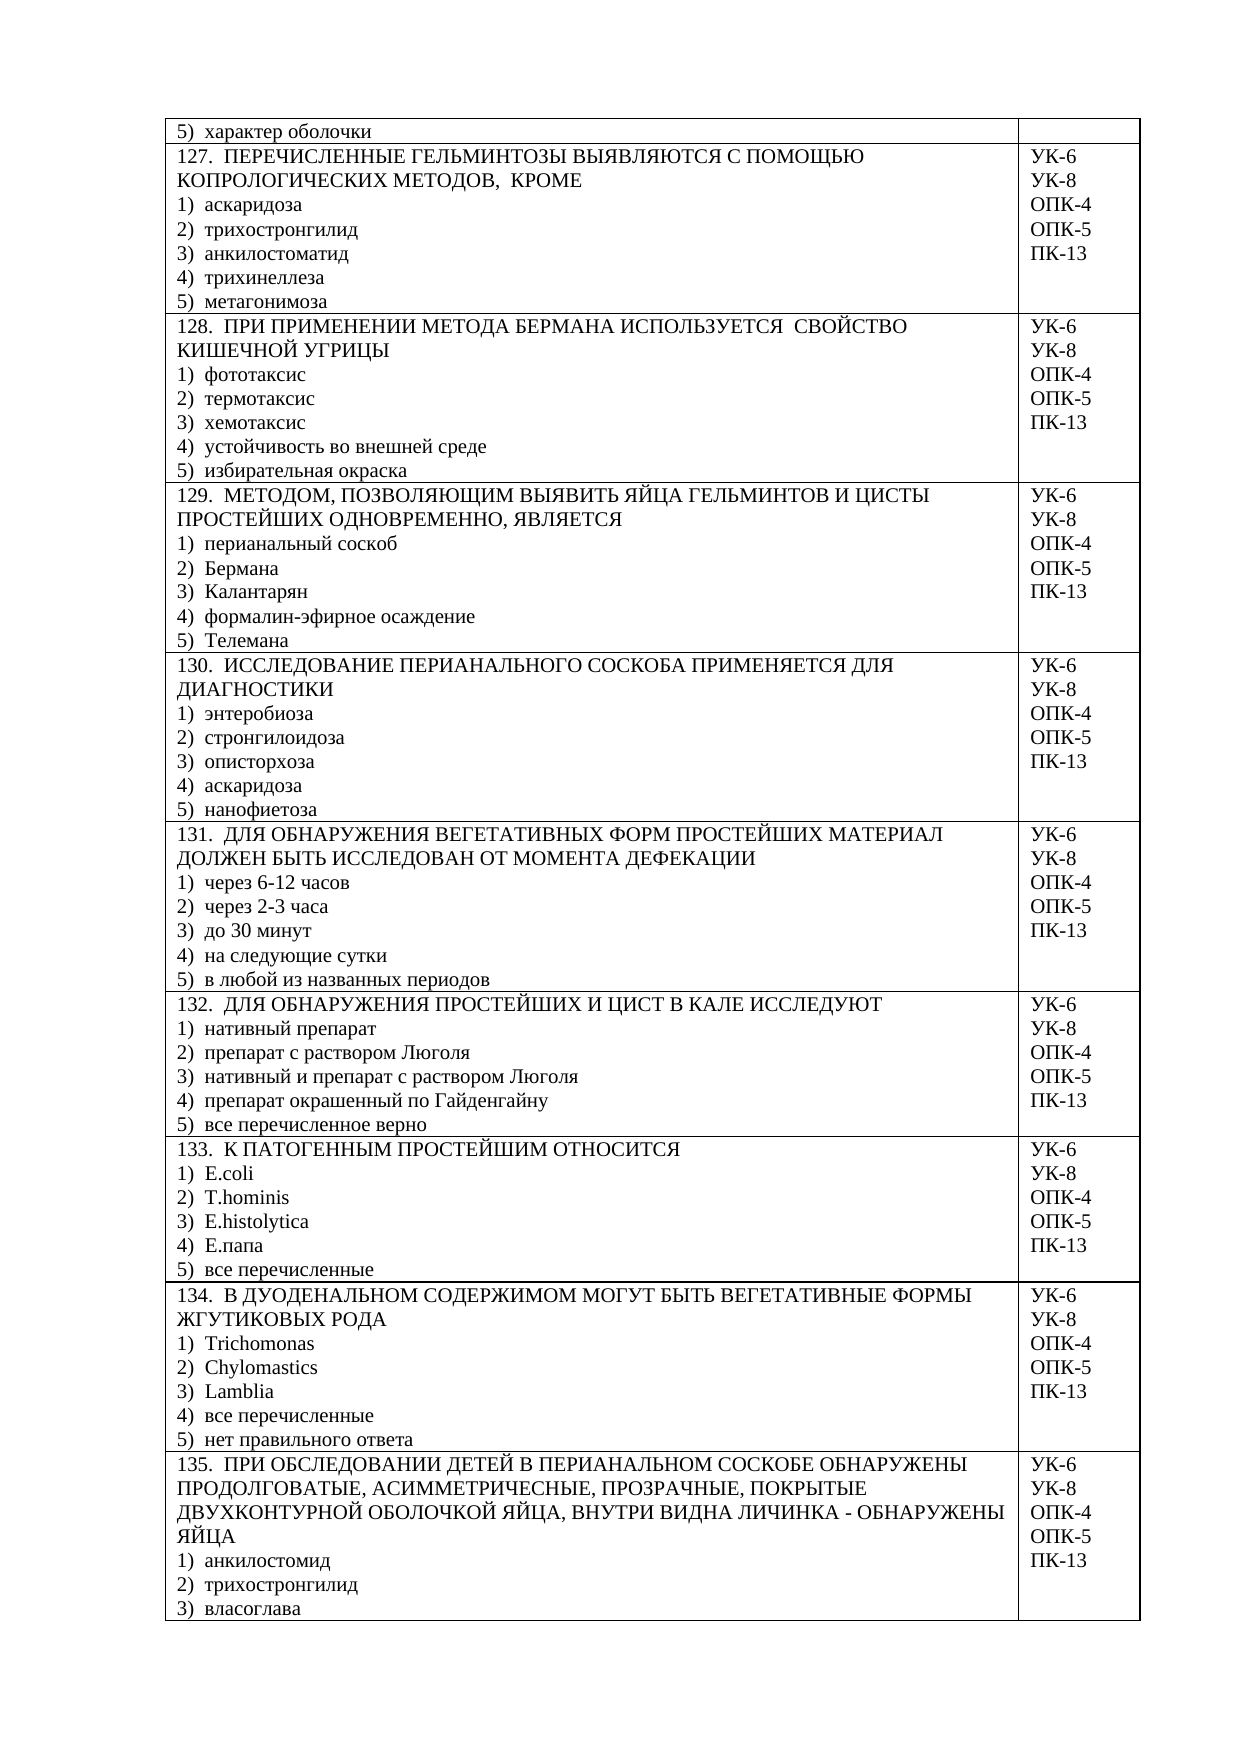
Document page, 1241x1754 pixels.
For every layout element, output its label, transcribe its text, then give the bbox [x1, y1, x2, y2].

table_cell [1019, 1452, 1139, 1620]
table_cell 132. ДЛЯ ОБНАРУЖЕНИЯ ПРОСТЕЙШИХ И ЦИСТ В КАЛЕ ИССЛЕДУЮТ 1) нативный препарат 2) препарат с раствором Люголя 3) нативный и препарат с раствором Люголя 4) препарат окрашенный по Гайденгайну 5) все перечисленное верно [166, 992, 1018, 1136]
table_cell 128. ПРИ ПРИМЕНЕНИИ МЕТОДА БЕРМАНА ИСПОЛЬЗУЕТСЯ СВОЙСТВО КИШЕЧНОЙ УГРИЦЫ 1) фототаксис 2) термотаксис 3) хемотаксис 4) устойчивость во внешней среде 5) избирательная окраска [166, 314, 1018, 482]
table_cell УК-6 УК-8 ОПК-4 ОПК-5 ПК-13 [1019, 1283, 1139, 1451]
table_cell УК-6 УК-8 ОПК-4 ОПК-5 ПК-13 [1019, 144, 1139, 313]
table_cell УК-6 УК-8 ОПК-4 ОПК-5 ПК-13 [1019, 483, 1139, 652]
table_cell УК-6 УК-8 ОПК-4 ОПК-5 ПК-13 [1019, 653, 1139, 821]
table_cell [166, 119, 1018, 143]
table_cell 130. ИССЛЕДОВАНИЕ ПЕРИАНАЛЬНОГО СОСКОБА ПРИМЕНЯЕТСЯ ДЛЯ ДИАГНОСТИКИ 1) энтеробиоза 2) стронгилоидоза 3) описторхоза 4) аскаридоза 5) нанофиетоза [166, 653, 1018, 821]
table_cell УК-6 УК-8 ОПК-4 ОПК-5 ПК-13 [1019, 992, 1139, 1136]
table_cell 134. В ДУОДЕНАЛЬНОМ СОДЕРЖИМОМ МОГУТ БЫТЬ ВЕГЕТАТИВНЫЕ ФОРМЫ ЖГУТИКОВЫХ РОДА 1) Trichomonas 2) Chylomastics 3) Lamblia 4) все перечисленные 5) нет правильного ответа [166, 1283, 1018, 1451]
table_cell 127. ПЕРЕЧИСЛЕННЫЕ ГЕЛЬМИНТОЗЫ ВЫЯВЛЯЮТСЯ С ПОМОЩЬЮ КОПРОЛОГИЧЕСКИХ МЕТОДОВ, КРОМЕ 1) аскаридоза 2) трихостронгилид 3) анкилостоматид 4) трихинеллеза 5) метагонимоза [166, 144, 1018, 313]
table_cell УК-6 УК-8 ОПК-4 ОПК-5 ПК-13 [1019, 1137, 1139, 1281]
table_cell УК-6 УК-8 ОПК-4 ОПК-5 ПК-13 [1019, 822, 1139, 991]
table_cell УК-6 УК-8 ОПК-4 ОПК-5 ПК-13 [1019, 314, 1139, 482]
table_cell 129. МЕТОДОМ, ПОЗВОЛЯЮЩИМ ВЫЯВИТЬ ЯЙЦА ГЕЛЬМИНТОВ И ЦИСТЫ ПРОСТЕЙШИХ ОДНОВРЕМЕННО, ЯВЛЯЕТСЯ 1) перианальный соскоб 2) Бермана 3) Калантарян 4) формалин-эфирное осаждение 5) Телемана [166, 483, 1018, 652]
table_cell 133. К ПАТОГЕННЫМ ПРОСТЕЙШИМ ОТНОСИТСЯ 1) E.coli 2) T.hominis 3) E.histolytica 4) Е.папа 5) все перечисленные [166, 1137, 1018, 1281]
table_cell 131. ДЛЯ ОБНАРУЖЕНИЯ ВЕГЕТАТИВНЫХ ФОРМ ПРОСТЕЙШИХ МАТЕРИАЛ ДОЛЖЕН БЫТЬ ИССЛЕДОВАН ОТ МОМЕНТА ДЕФЕКАЦИИ 1) через 6-12 часов 2) через 2-3 часа 3) до 30 минут 4) на следующие сутки 5) в любой из названных периодов [166, 822, 1018, 991]
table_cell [1019, 119, 1139, 143]
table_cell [166, 1452, 1018, 1620]
